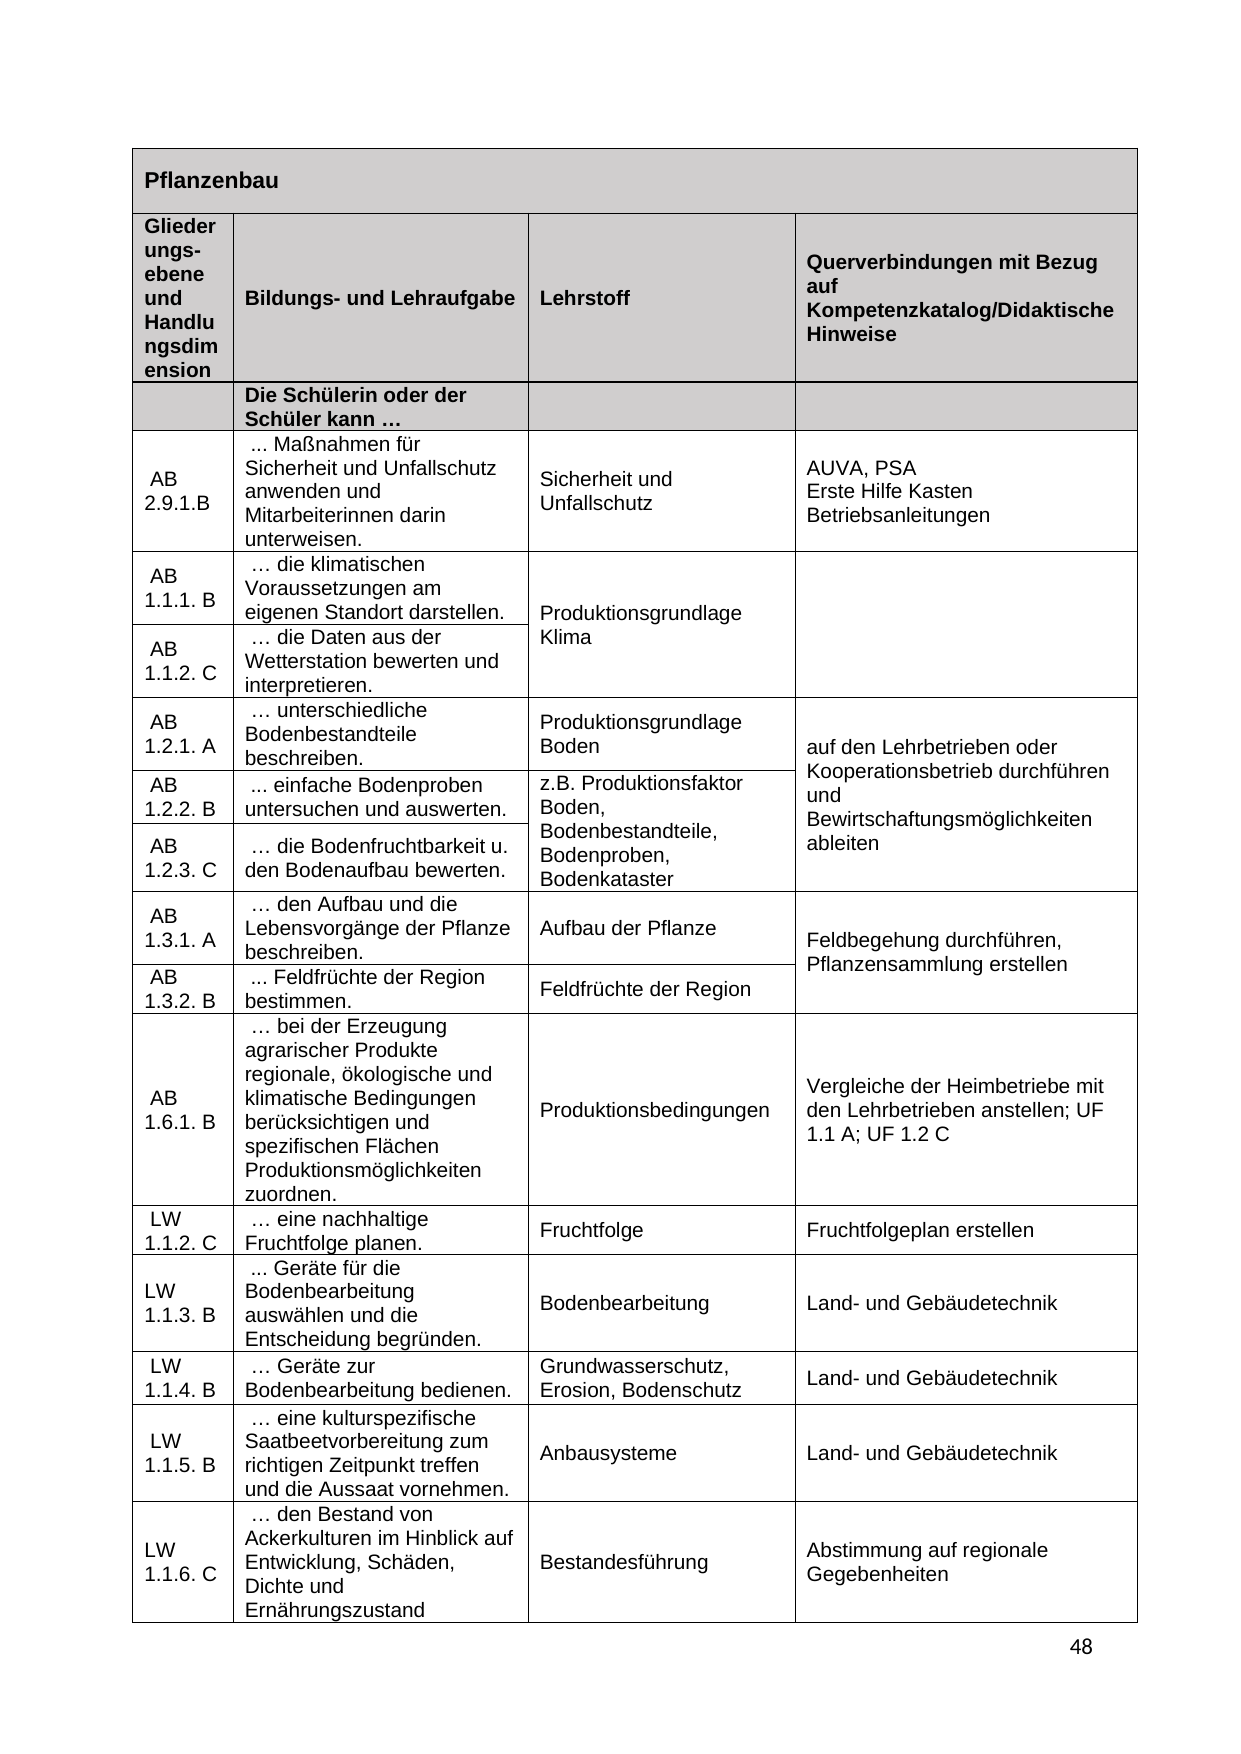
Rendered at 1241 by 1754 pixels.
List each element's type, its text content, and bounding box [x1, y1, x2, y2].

table_cell Bestandesführung [529, 1502, 795, 1622]
table_cell AB 1.1.1. B [133, 552, 233, 624]
table_cell LW 1.1.5. B [133, 1405, 233, 1501]
table_cell Feldbegehung durchführen, Pflanzensammlung erstellen [796, 892, 1137, 1013]
table_cell Sicherheit und Unfallschutz [529, 431, 795, 551]
table_cell Fruchtfolge [529, 1206, 795, 1254]
table_cell Die Schülerin oder der Schüler kann … [234, 383, 528, 430]
table_cell Fruchtfolgeplan erstellen [796, 1206, 1137, 1254]
table_cell [133, 383, 233, 430]
table_cell Produktionsbedingungen [529, 1014, 795, 1205]
table_cell [529, 383, 795, 430]
table_cell z.B. Produktionsfaktor Boden, Bodenbestandteile, Bodenproben, Bodenkataster [529, 771, 795, 891]
table_cell Land- und Gebäudetechnik [796, 1352, 1137, 1404]
table_cell AB 1.2.1. A [133, 698, 233, 770]
table_cell ... Feldfrüchte der Region bestimmen. [234, 965, 528, 1013]
table_cell Querverbindungen mit Bezug auf Kompetenzkatalog/Didaktische Hinweise [796, 214, 1137, 381]
table_cell AB 2.9.1.B [133, 431, 233, 551]
table_cell AUVA, PSA Erste Hilfe Kasten Betriebsanleitungen [796, 431, 1137, 551]
table_cell Vergleiche der Heimbetriebe mit den Lehrbetrieben anstellen; UF 1.1 A; UF 1.2 C [796, 1014, 1137, 1205]
table_cell ... einfache Bodenproben untersuchen und auswerten. [234, 771, 528, 823]
table_cell LW 1.1.3. B [133, 1255, 233, 1351]
table_cell … bei der Erzeugung agrarischer Produkte regionale, ökologische und klimatische Bedingungen berücksichtigen und spezifischen Flächen Produktionsmöglichkeiten zuordnen. [234, 1014, 528, 1205]
table_cell AB 1.2.3. C [133, 824, 233, 891]
table_cell auf den Lehrbetrieben oder Kooperationsbetrieb durchführen und Bewirtschaftungsmöglichkeiten ableiten [796, 698, 1137, 891]
table_cell Gliederungs-ebene und Handlungsdimension [133, 214, 233, 381]
table_cell … die klimatischen Voraussetzungen am eigenen Standort darstellen. [234, 552, 528, 624]
table_cell AB 1.1.2. C [133, 625, 233, 697]
table_cell ... Geräte für die Bodenbearbeitung auswählen und die Entscheidung begründen. [234, 1255, 528, 1351]
table_cell Grundwasserschutz, Erosion, Bodenschutz [529, 1352, 795, 1404]
table_cell [796, 552, 1137, 624]
table_cell LW 1.1.2. C [133, 1206, 233, 1254]
table_cell Produktionsgrundlage Klima [529, 552, 795, 697]
table_cell … Geräte zur Bodenbearbeitung bedienen. [234, 1352, 528, 1404]
table_cell Land- und Gebäudetechnik [796, 1255, 1137, 1351]
table_cell … die Daten aus der Wetterstation bewerten und interpretieren. [234, 625, 528, 697]
table_cell [796, 624, 1137, 697]
table_cell Anbausysteme [529, 1405, 795, 1501]
table_cell Produktionsgrundlage Boden [529, 698, 795, 770]
table_cell Lehrstoff [529, 214, 795, 381]
table_cell LW 1.1.6. C [133, 1502, 233, 1622]
table_cell Bildungs- und Lehraufgabe [234, 214, 528, 381]
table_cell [234, 1502, 528, 1622]
table_cell … unterschiedliche Bodenbestandteile beschreiben. [234, 698, 528, 770]
table_cell AB 1.6.1. B [133, 1014, 233, 1205]
table_cell Aufbau der Pflanze [529, 892, 795, 964]
table_cell AB 1.3.2. B [133, 965, 233, 1013]
table_cell … den Aufbau und die Lebensvorgänge der Pflanze beschreiben. [234, 892, 528, 964]
table_cell Land- und Gebäudetechnik [796, 1405, 1137, 1501]
table_cell … eine kulturspezifische Saatbeetvorbereitung zum richtigen Zeitpunkt treffen und die Aussaat vornehmen. [234, 1405, 528, 1501]
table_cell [796, 1502, 1137, 1622]
table_cell [796, 383, 1137, 430]
table_header Pflanzenbau [133, 149, 1137, 213]
table_cell … die Bodenfruchtbarkeit u. den Bodenaufbau bewerten. [234, 824, 528, 891]
table_cell LW 1.1.4. B [133, 1352, 233, 1404]
table_cell ... Maßnahmen für Sicherheit und Unfallschutz anwenden und Mitarbeiterinnen darin unterweisen. [234, 431, 528, 551]
table_cell AB 1.2.2. B [133, 771, 233, 823]
table_cell Feldfrüchte der Region [529, 965, 795, 1013]
table_cell … eine nachhaltige Fruchtfolge planen. [234, 1206, 528, 1254]
table_cell AB 1.3.1. A [133, 892, 233, 964]
table_cell Bodenbearbeitung [529, 1255, 795, 1351]
